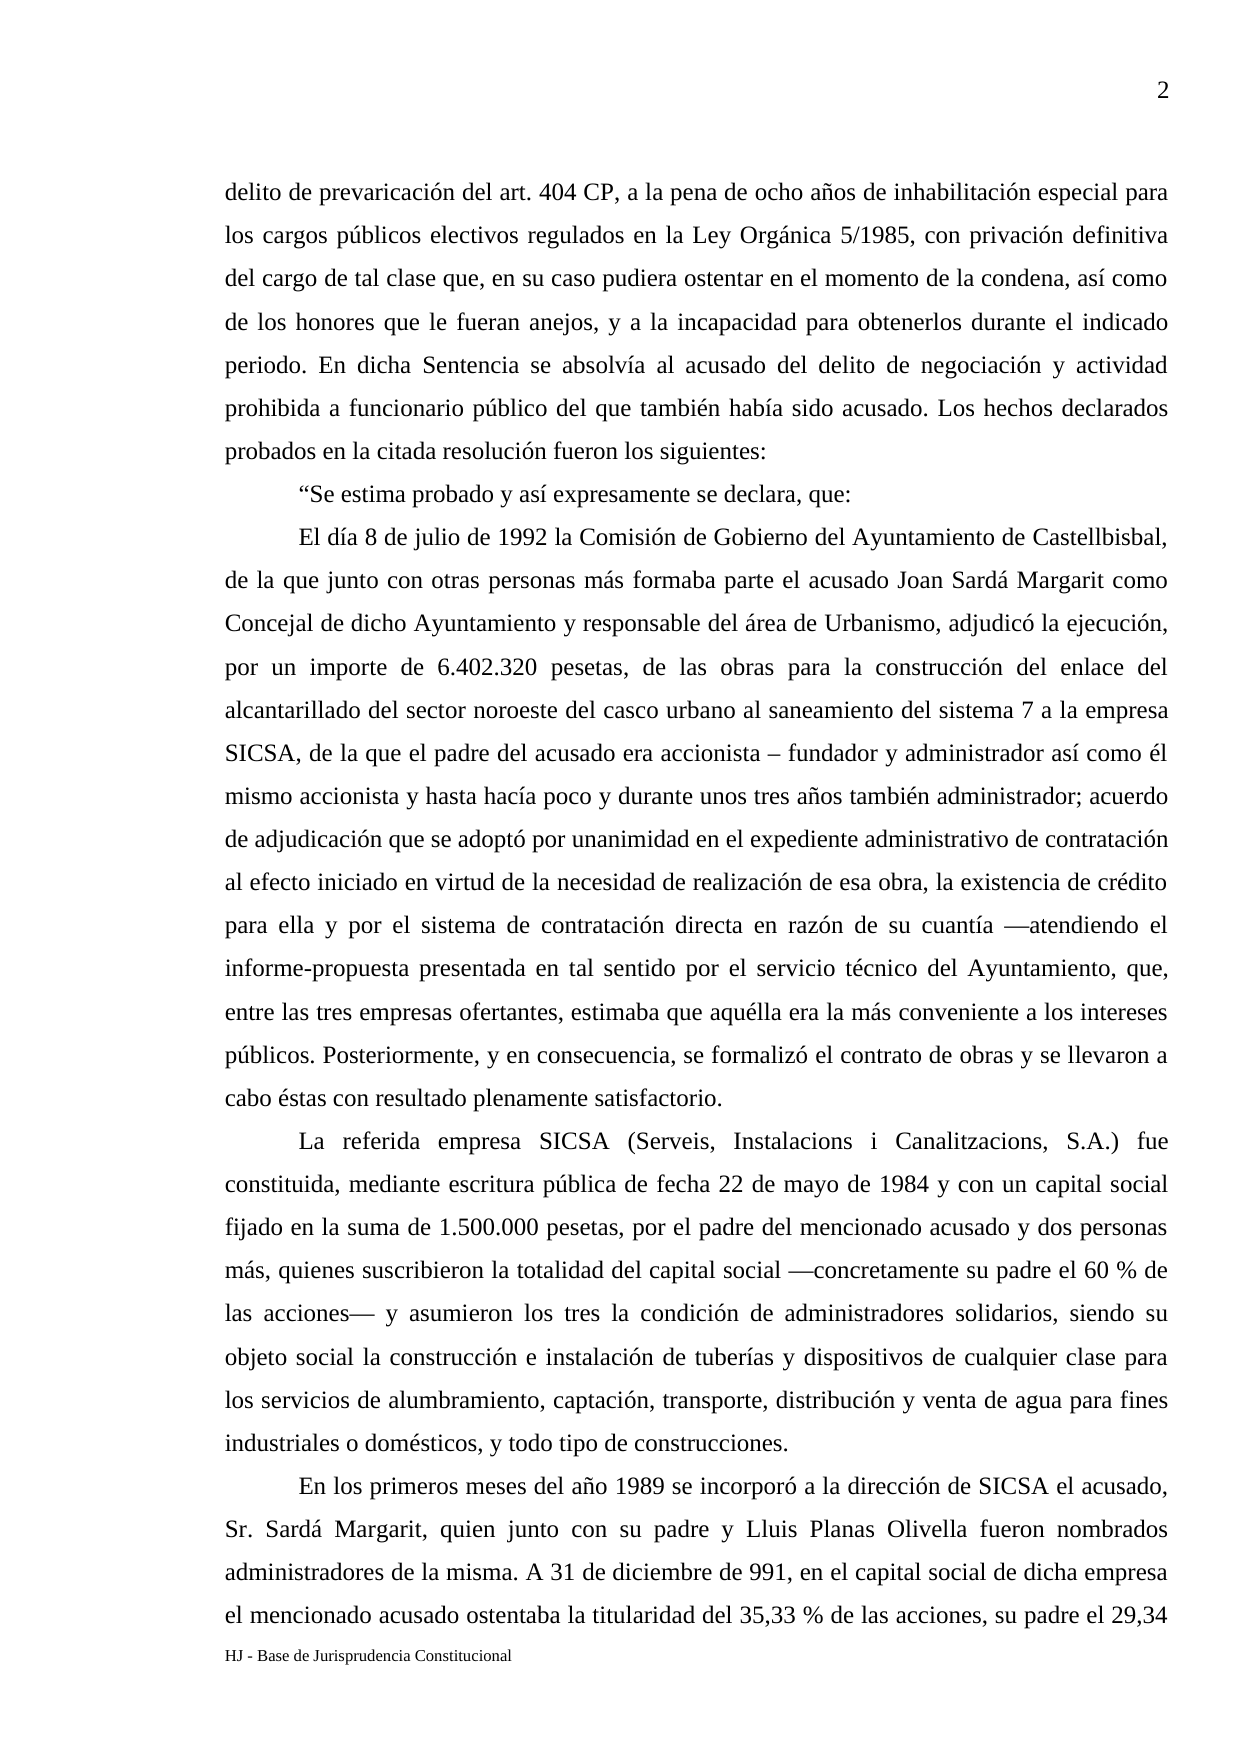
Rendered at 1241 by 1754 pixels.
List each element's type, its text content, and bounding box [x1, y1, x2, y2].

text El día 8 de julio de 1992 la Comisión de Gobierno del Ayuntamiento de Castellbisbal, de la que junto con otras personas más formaba parte el acusado Joan Sardá Margarit como Concejal de dicho Ayuntamiento y responsable del área de Urbanismo, adjudicó la ejecución, por un importe de 6.402.320 pesetas, de las obras para la construcción del enlace del alcantarillado del sector noroeste del casco urbano al saneamiento del sistema 7 a la empresa SICSA, de la que el padre del acusado era accionista – fundador y administrador así como él mismo accionista y hasta hacía poco y durante unos tres años también administrador; acuerdo de adjudicación que se adoptó por unanimidad en el expediente administrativo de contratación al efecto iniciado en virtud de la necesidad de realización de esa obra, la existencia de crédito para ella y por el sistema de contratación directa en razón de su cuantía —atendiendo el informe-propuesta presentada en tal sentido por el servicio técnico del Ayuntamiento, que, entre las tres empresas ofertantes, estimaba que aquélla era la más conveniente a los intereses públicos. Posteriormente, y en consecuencia, se formalizó el contrato de obras y se llevaron a cabo éstas con resultado plenamente satisfactorio. [224, 522, 1169, 1112]
text “Se estima probado y así expresamente se declara, que: [224, 479, 1169, 508]
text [224, 1471, 1169, 1629]
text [224, 177, 1169, 465]
text La referida empresa SICSA (Serveis, Instalacions i Canalitzacions, S.A.) fue constituida, mediante escritura pública de fecha 22 de mayo de 1984 y con un capital social fijado en la suma de 1.500.000 pesetas, por el padre del mencionado acusado y dos personas más, quienes suscribieron la totalidad del capital social —concretamente su padre el 60 % de las acciones— y asumieron los tres la condición de administradores solidarios, siendo su objeto social la construcción e instalación de tuberías y dispositivos de cualquier clase para los servicios de alumbramiento, captación, transporte, distribución y venta de agua para fines industriales o domésticos, y todo tipo de construcciones. [224, 1126, 1169, 1457]
